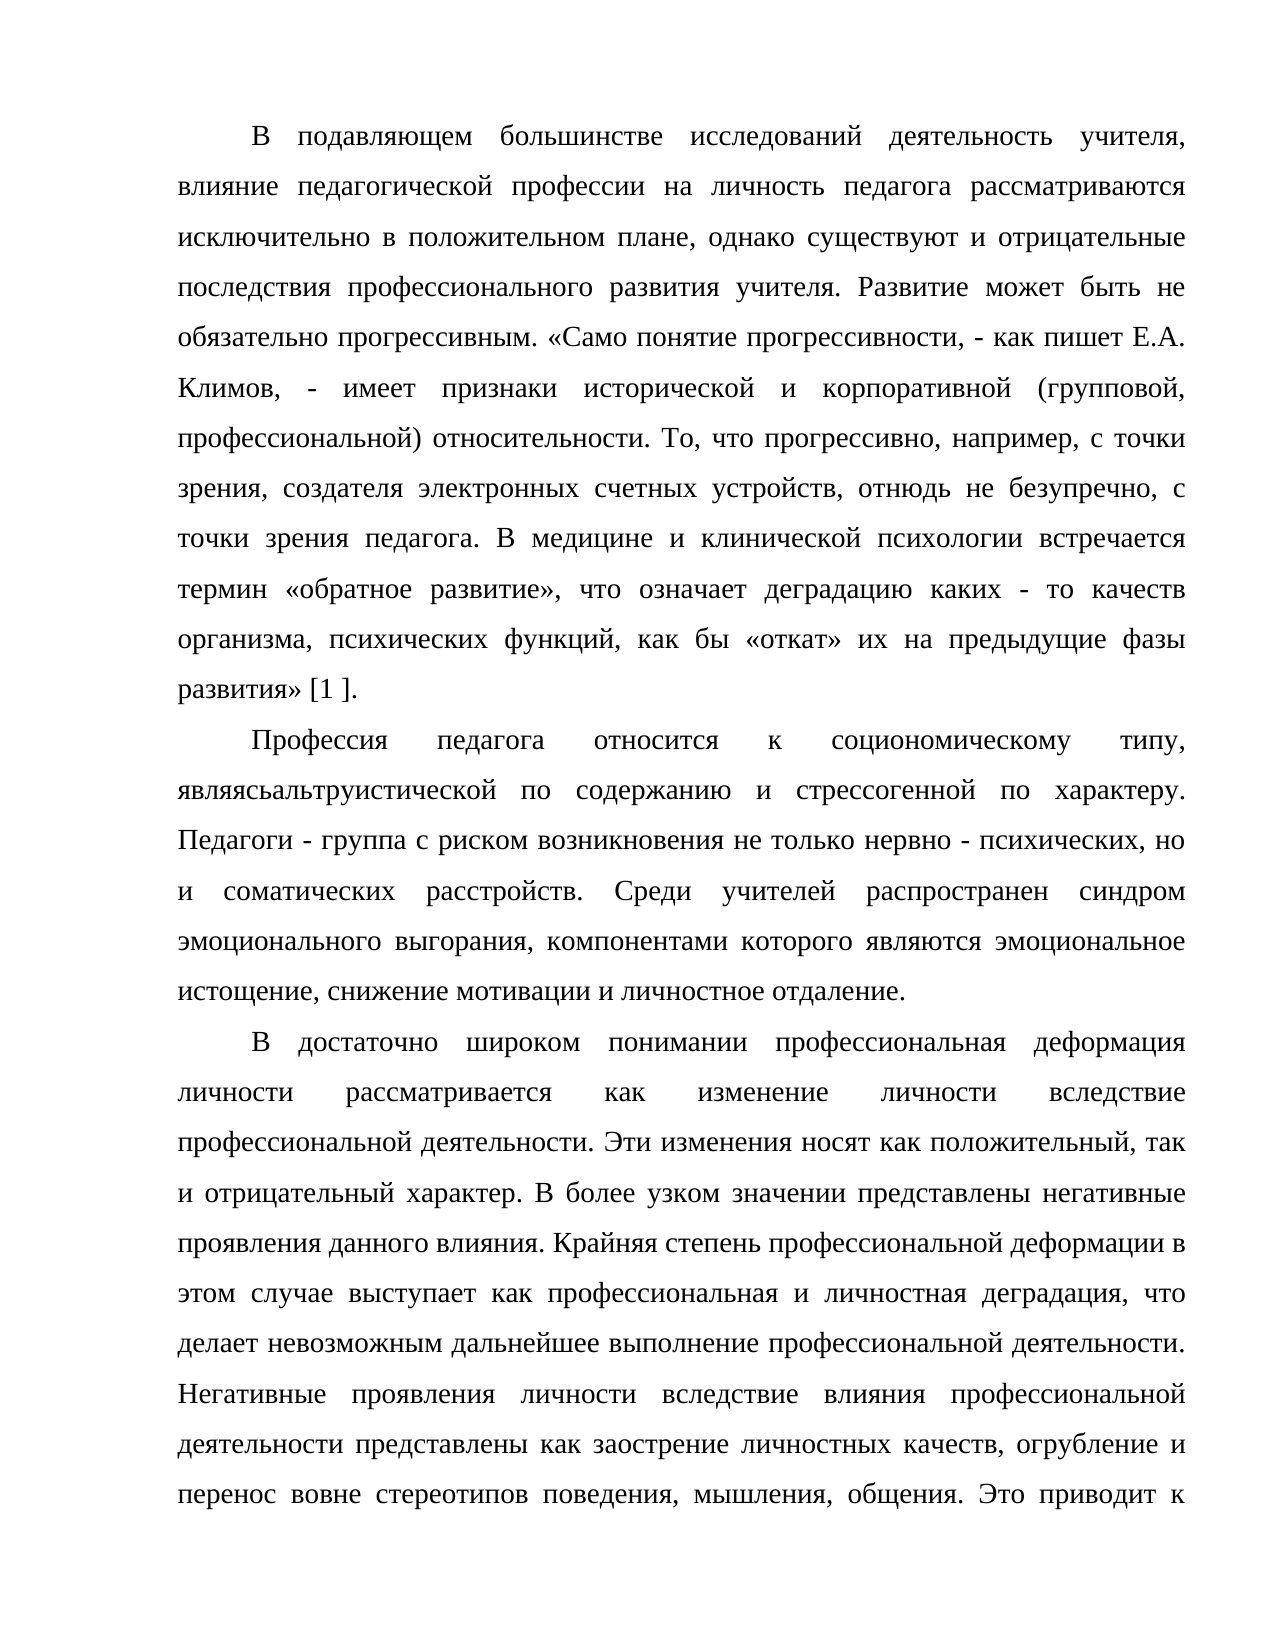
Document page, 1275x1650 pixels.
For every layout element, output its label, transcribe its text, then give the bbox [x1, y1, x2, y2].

text В подавляющем большинстве исследований деятельность учителя, влияние педагогической профессии на личность педагога рассматриваются исключительно в положительном плане, однако существуют и отрицательные последствия профессионального развития учителя. Развитие может быть не обязательно прогрессивным. «Само понятие прогрессивности, - как пишет Е.А. Климов, - имеет признаки исторической и корпоративной (групповой, профессиональной) относительности. То, что прогрессивно, например, с точки зрения, создателя электронных счетных устройств, отнюдь не безупречно, с точки зрения педагога. В медицине и клинической психологии встречается термин «обратное развитие», что означает деградацию каких - то качеств организма, психических функций, как бы «откат» их на предыдущие фазы развития» [1 ]. [177, 118, 1186, 705]
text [177, 1024, 1186, 1510]
text Профессия педагога относится к социономическому типу, являясьальтруистической по содержанию и стрессогенной по характеру. Педагоги - группа с риском возникновения не только нервно - психических, но и соматических расстройств. Среди учителей распространен синдром эмоционального выгорания, компонентами которого являются эмоциональное истощение, снижение мотивации и личностное отдаление. [177, 722, 1186, 1007]
